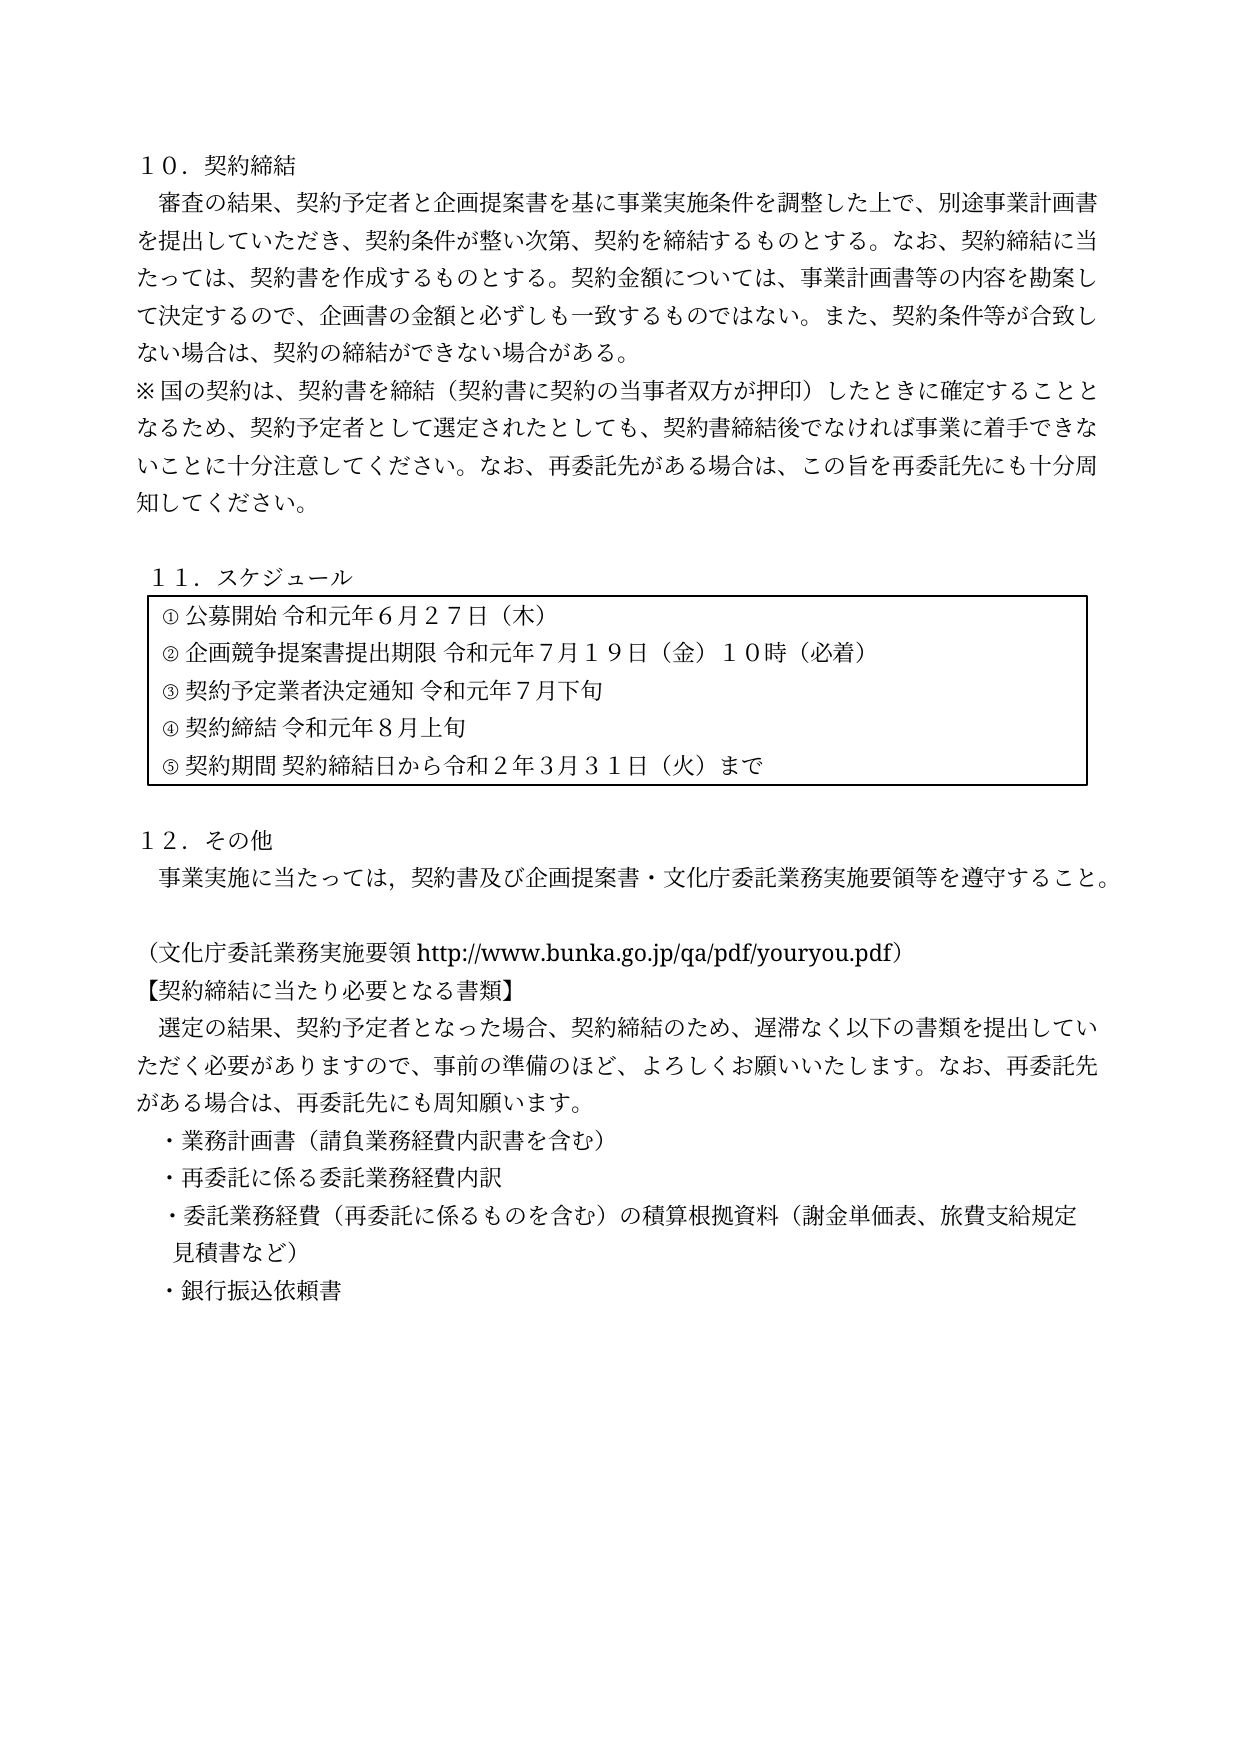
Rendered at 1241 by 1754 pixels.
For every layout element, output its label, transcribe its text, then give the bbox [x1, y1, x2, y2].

text 事業実施に当たっては，契約書及び企画提案書・文化庁委託業務実施要領等を遵守すること。 [136, 858, 1104, 933]
text ・業務計画書（請負業務経費内訳書を含む） [136, 1121, 1104, 1158]
text 見積書など） [161, 1233, 1104, 1271]
text （文化庁委託業務実施要領 http://www.bunka.go.jp/qa/pdf/youryou.pdf） [136, 933, 1104, 971]
text 選定の結果、契約予定者となった場合、契約締結のため、遅滞なく以下の書類を提出していただく必要がありますので、事前の準備のほど、よろしくお願いいたします。なお、再委託先がある場合は、再委託先にも周知願います。 [136, 1008, 1104, 1121]
text ・銀行振込依頼書 [136, 1271, 1104, 1308]
text 【契約締結に当たり必要となる書類】 [136, 971, 1104, 1008]
text ※ 国の契約は、契約書を締結（契約書に契約の当事者双方が押印）したときに確定することとなるため、契約予定者として選定されたとしても、契約書締結後でなければ事業に着手できないことに十分注意してください。なお、再委託先がある場合は、この旨を再委託先にも十分周知してください。 [136, 371, 1104, 521]
text 審査の結果、契約予定者と企画提案書を基に事業実施条件を調整した上で、別途事業計画書を提出していただき、契約条件が整い次第、契約を締結するものとする。なお、契約締結に当たっては、契約書を作成するものとする。契約金額については、事業計画書等の内容を勘案して決定するので、企画書の金額と必ずしも一致するものではない。また、契約条件等が合致しない場合は、契約の締結ができない場合がある。 [136, 183, 1104, 371]
text ・再委託に係る委託業務経費内訳 [136, 1158, 1104, 1196]
text ・委託業務経費（再委託に係るものを含む）の積算根拠資料（謝金単価表、旅費支給規定 [161, 1196, 1104, 1233]
text １０．契約締結 [136, 146, 1104, 183]
table_header [1078, 521, 1240, 783]
text １２．その他 [136, 821, 1104, 858]
table_header １１．スケジュール ① 公募開始 令和元年６月２７日（木） ② 企画競争提案書提出期限 令和元年７月１９日（金）１０時（必着） ③ 契約予定業者決定通知 令和元年７月下旬 ④ 契約締結 令和元年８月上旬 ⑤ 契約期間 契約締結日から令和２年３月３１日（火）まで [136, 521, 1077, 783]
